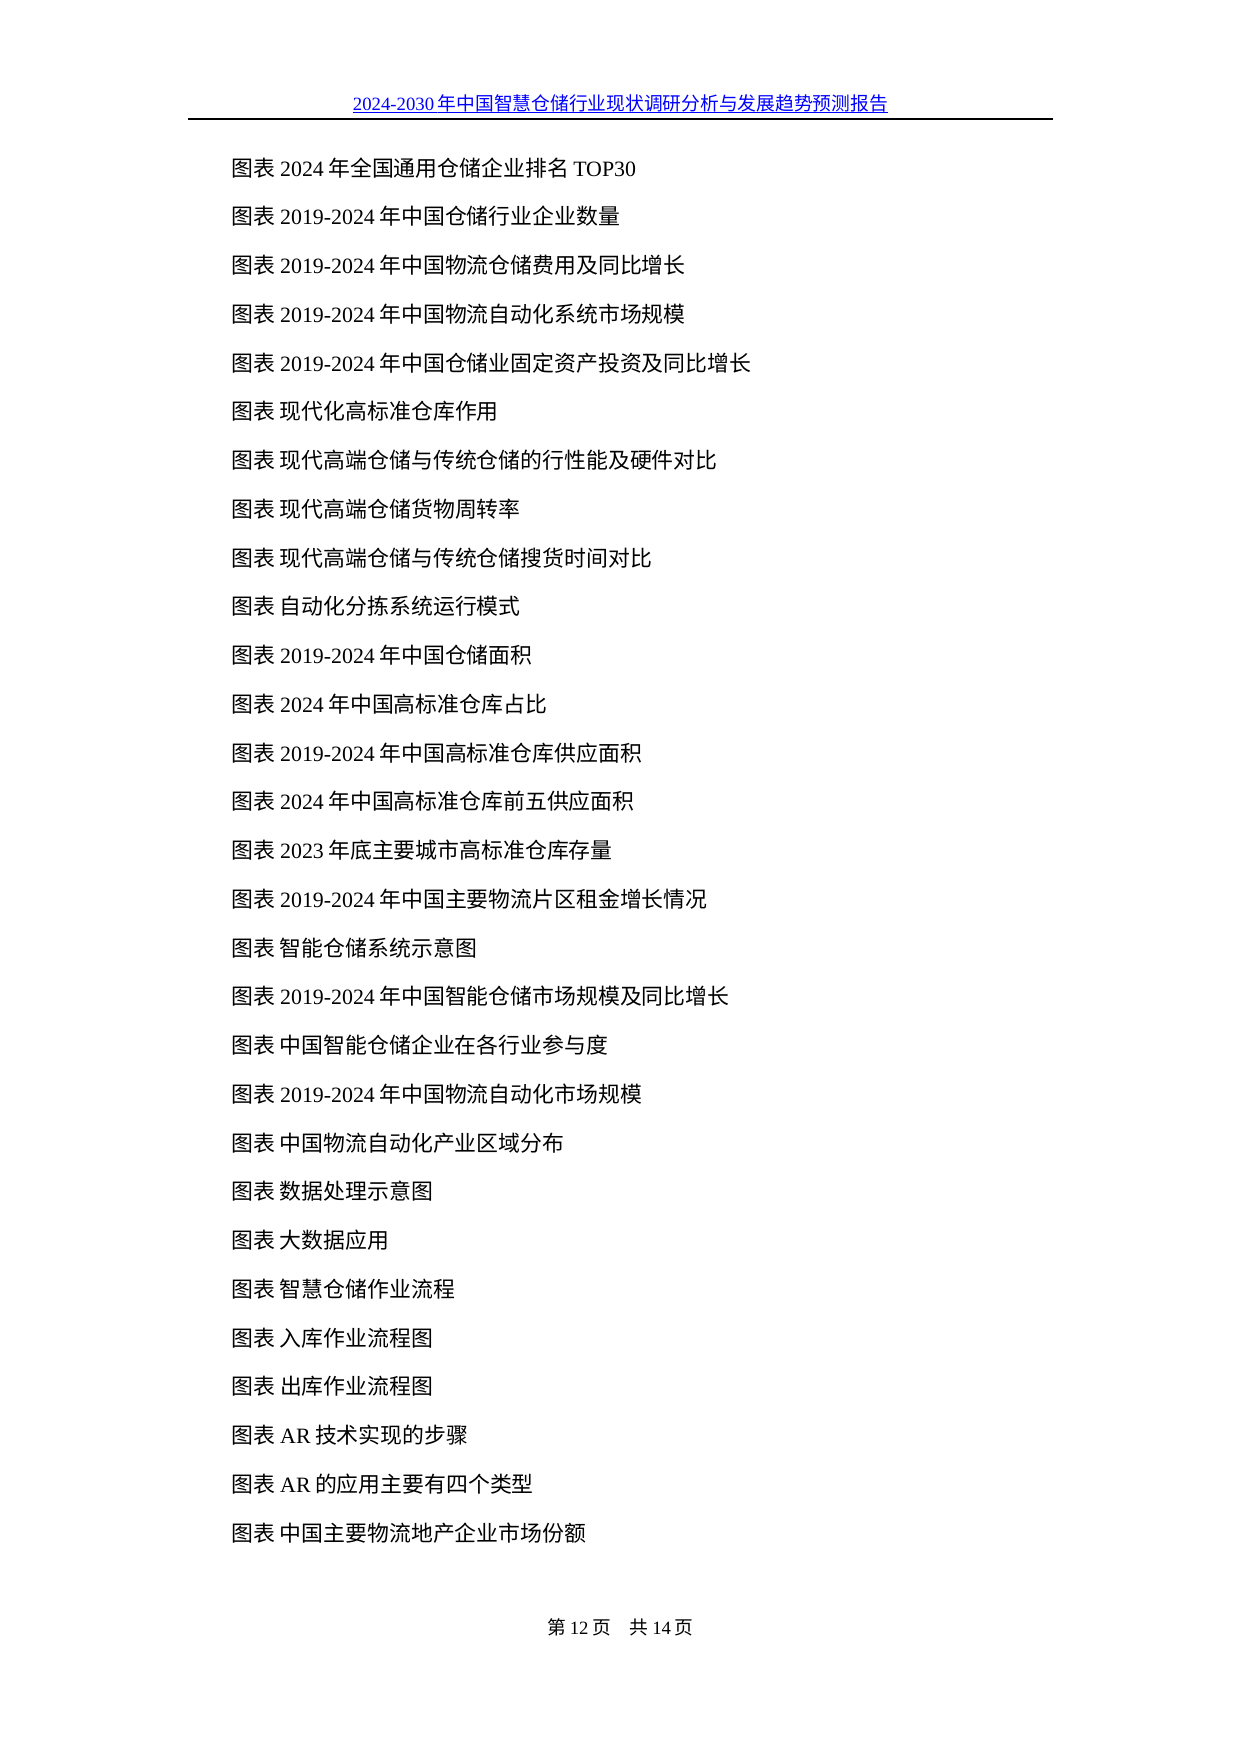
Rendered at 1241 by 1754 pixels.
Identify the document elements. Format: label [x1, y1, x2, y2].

text [187, 150, 1053, 1548]
